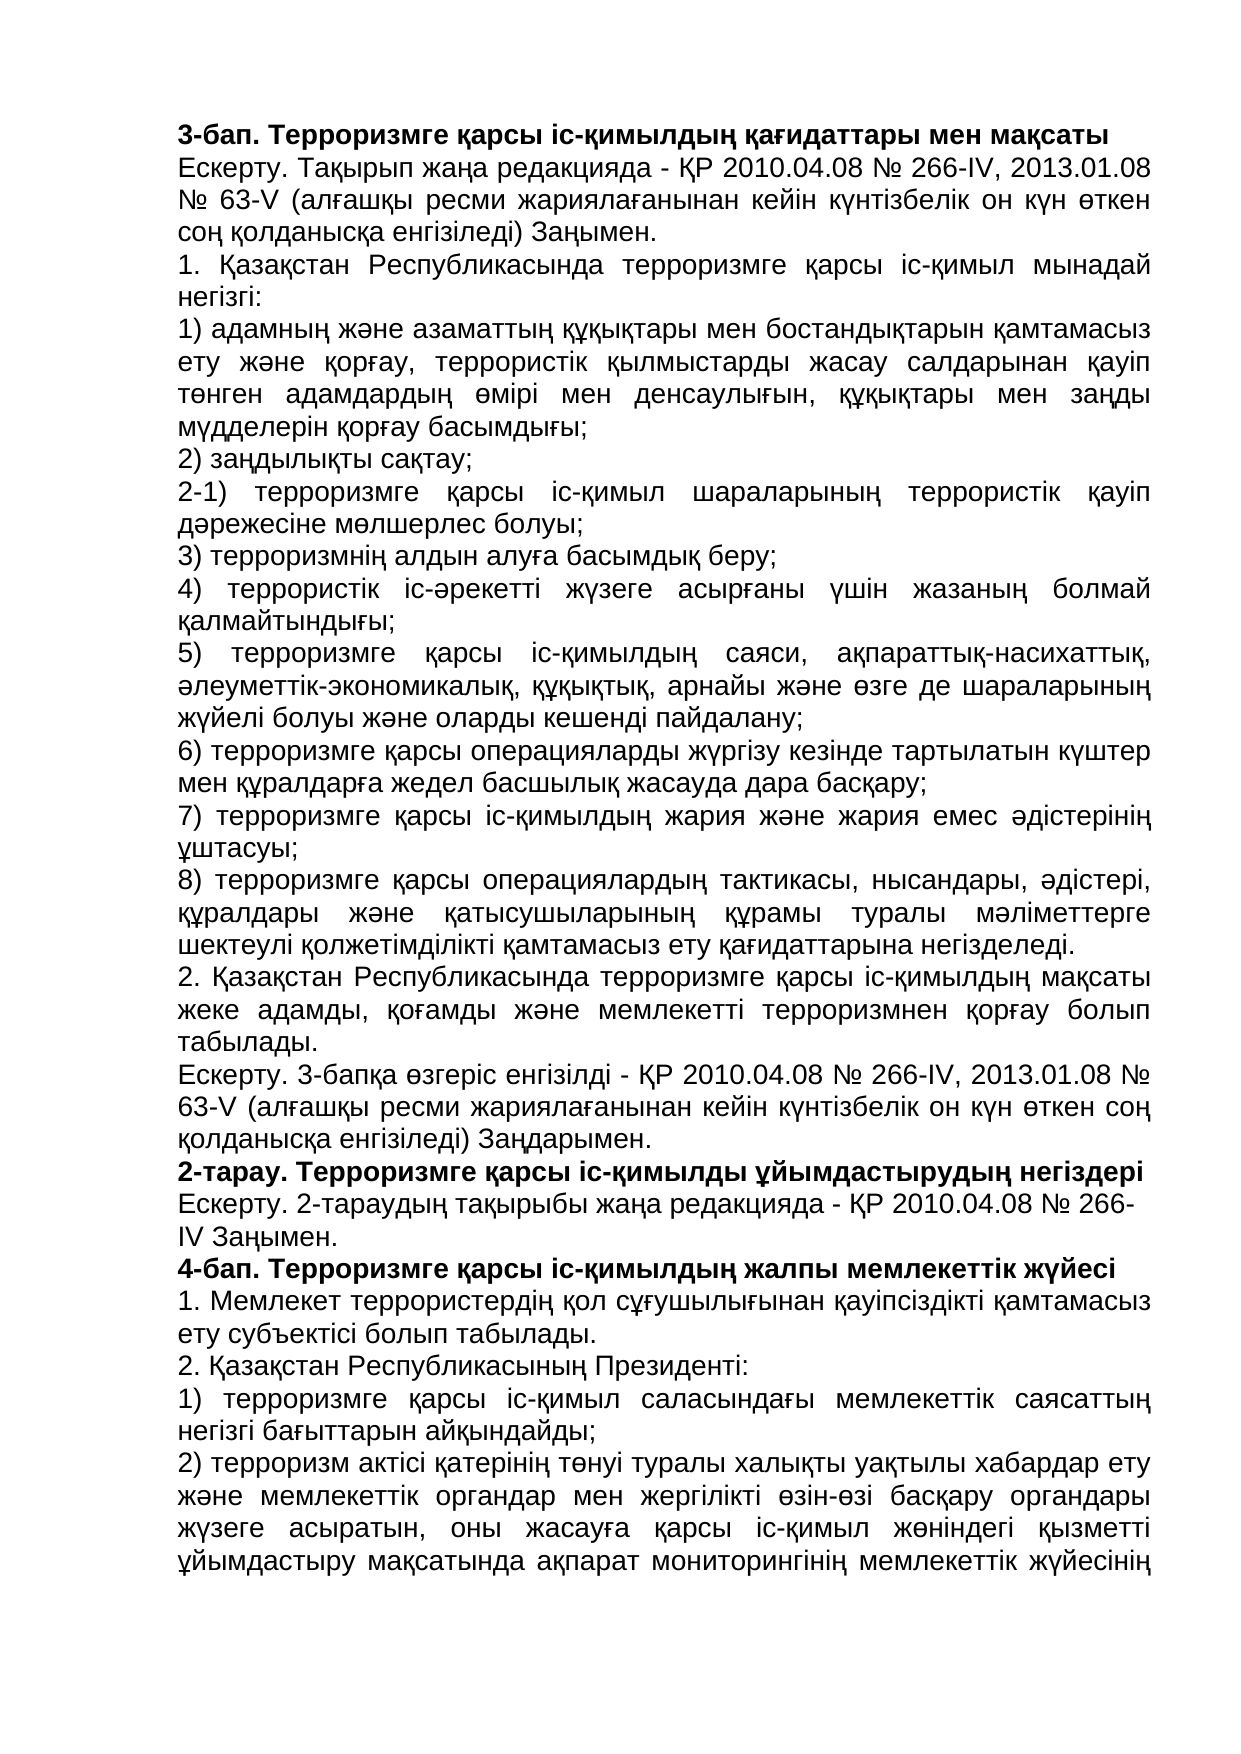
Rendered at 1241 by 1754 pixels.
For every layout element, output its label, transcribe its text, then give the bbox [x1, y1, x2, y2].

text 4) террористік iс-әрекеттi жүзеге асырғаны үшiн жазаның болмай қалмайтындығы; [177, 572, 1152, 636]
text 5) терроризмге қарсы іс-қимылдың саяси, ақпараттық-насихаттық, әлеуметтік-экономикалық, құқықтық, арнайы және өзге де шараларының жүйелі болуы және оларды кешенді пайдалану; [177, 636, 1152, 734]
text 1. Мемлекет террористердің қол сұғушылығынан қауіпсіздікті қамтамасыз ету субъектісі болып табылады. [177, 1284, 1152, 1349]
text 2-тарау. Терроризмге қарсы іс-қимылды ұйымдастырудың негіздері [177, 1155, 1152, 1187]
text 8) терроризмге қарсы операциялардың тактикасы, нысандары, әдістері, құралдары және қатысушыларының құрамы туралы мәліметтерге шектеулі қолжетімділікті қамтамасыз ету қағидаттарына негізделеді. [177, 863, 1152, 960]
text 6) терроризмге қарсы операцияларды жүргiзу кезiнде тартылатын күштер мен құралдарға жедел басшылық жасауда дара басқару; [177, 734, 1152, 798]
text Ескерту. 3-бапқа өзгеріс енгізілді - ҚР 2010.04.08 № 266-IV, 2013.01.08 № 63-V (алғашқы ресми жариялағанынан кейін күнтізбелік он күн өткен соң қолданысқа енгізіледі) Заңдарымен. [177, 1058, 1152, 1155]
text 2. Қазақстан Республикасында терроризмге қарсы іс-қимылдың мақсаты жеке адамды, қоғамды және мемлекетті терроризмнен қорғау болып табылады. [177, 960, 1152, 1058]
text 2-1) терроризмге қарсы іс-қимыл шараларының террористік қауіп дәрежесіне мөлшерлес болуы; [177, 474, 1152, 539]
text 3-бап. Терроризмге қарсы іс-қимылдың қағидаттары мен мақсаты [177, 118, 1152, 151]
text 3) терроризмнің алдын алуға басымдық беру; [177, 539, 1152, 572]
text 1) адамның және азаматтың құқықтары мен бостандықтарын қамтамасыз ету және қорғау, террористiк қылмыстарды жасау салдарынан қауiп төнген адамдардың өмiрi мен денсаулығын, құқықтары мен заңды мүдделерін қорғау басымдығы; [177, 312, 1152, 442]
text 4-бап. Терроризмге қарсы іс-қимылдың жалпы мемлекеттік жүйесі [177, 1252, 1152, 1284]
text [177, 1446, 1152, 1576]
text 1) терроризмге қарсы іс-қимыл саласындағы мемлекеттік саясаттың негізгі бағыттарын айқындайды; [177, 1382, 1152, 1446]
text 1. Қазақстан Республикасында терроризмге қарсы іс-қимыл мынадай негізгі: [177, 248, 1152, 312]
text 2) заңдылықты сақтау; [177, 442, 1152, 474]
text 2. Қазақстан Республикасының Президенті: [177, 1349, 1152, 1382]
text 7) терроризмге қарсы іс-қимылдың жария және жария емес әдістерінің ұштасуы; [177, 798, 1152, 863]
text Ескерту. Тақырып жаңа редакцияда - ҚР 2010.04.08 № 266-IV, 2013.01.08 № 63-V (алғашқы ресми жариялағанынан кейін күнтізбелік он күн өткен соң қолданысқа енгізіледі) Заңымен. [177, 151, 1152, 248]
text Ескерту. 2-тараудың тақырыбы жаңа редакцияда - ҚР 2010.04.08 № 266-IV Заңымен. [177, 1187, 1152, 1252]
